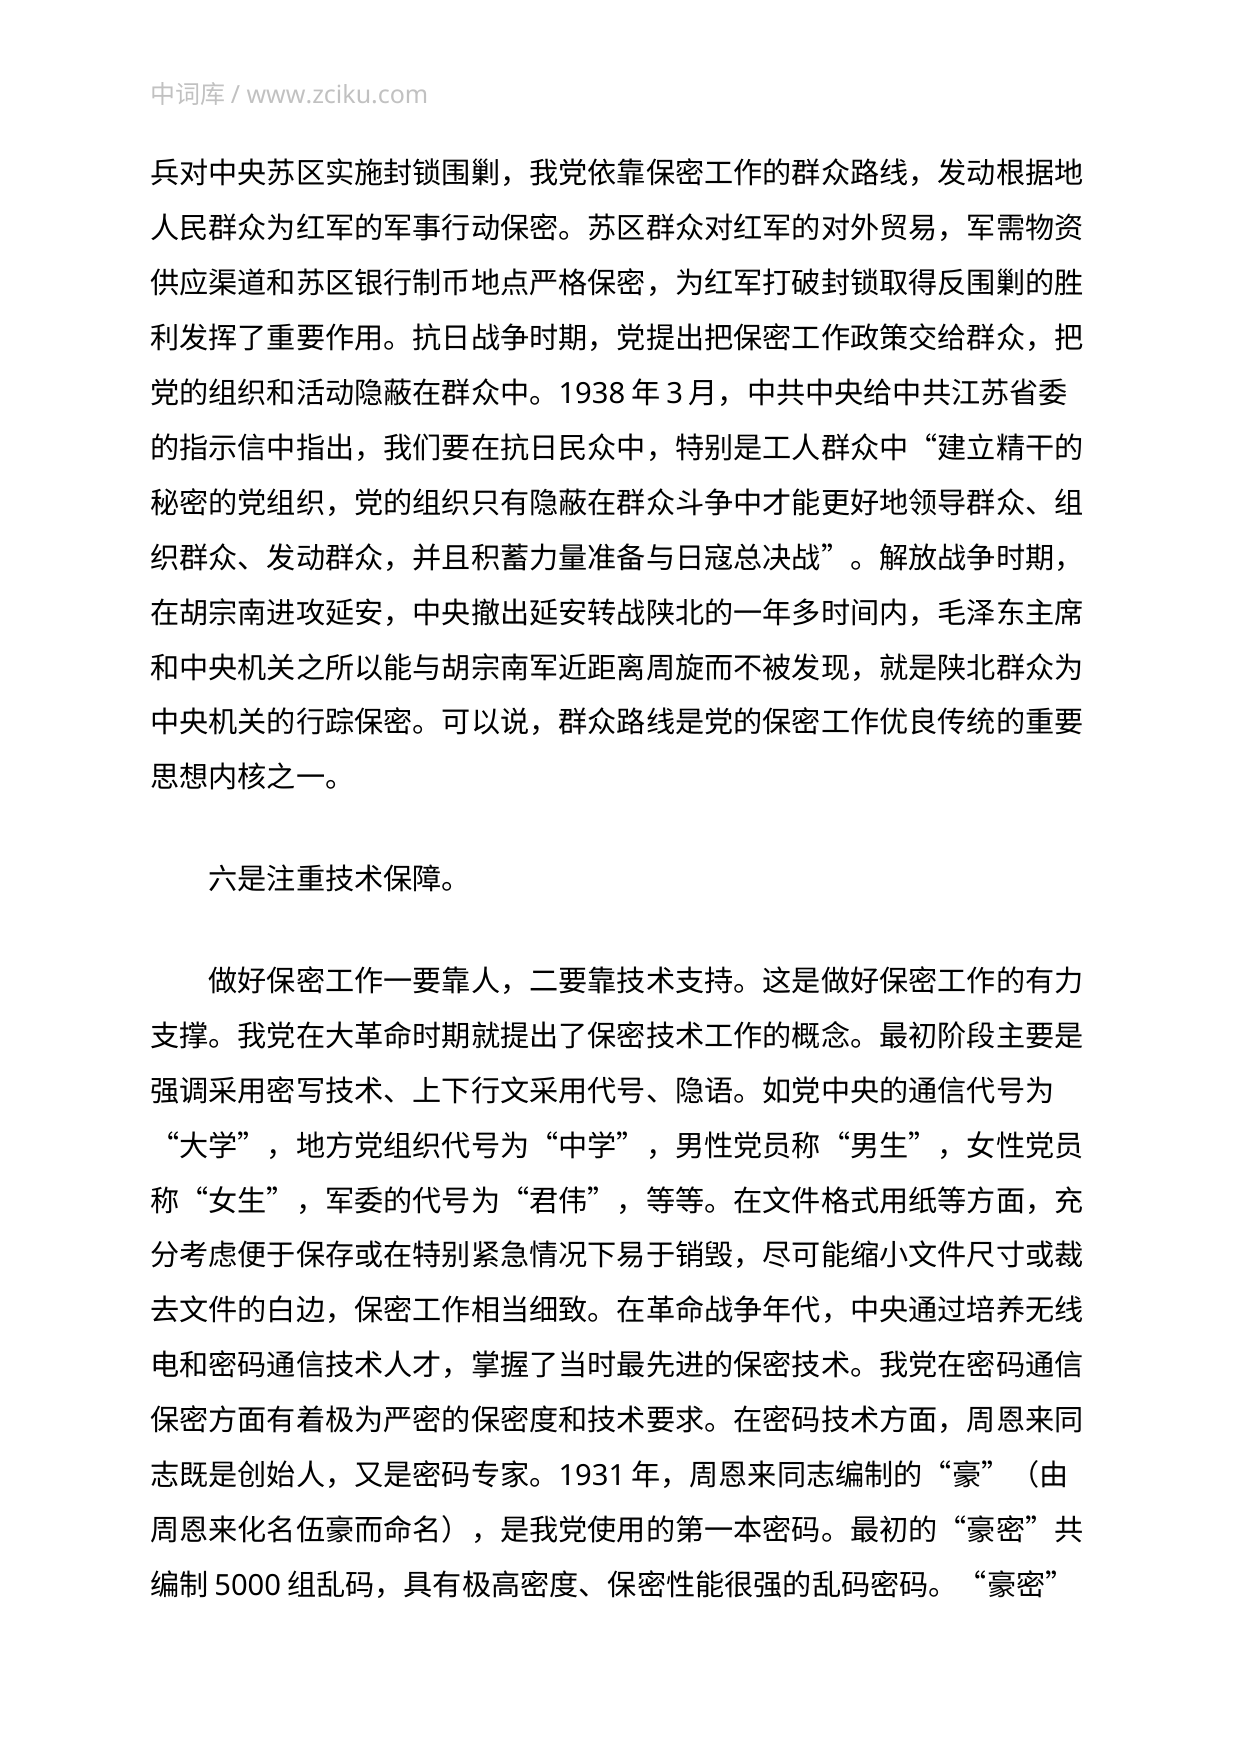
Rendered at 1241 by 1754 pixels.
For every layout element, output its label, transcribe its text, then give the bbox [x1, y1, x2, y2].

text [150, 957, 1090, 1604]
text 六是注重技术保障。 [150, 856, 1090, 898]
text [150, 150, 1090, 796]
